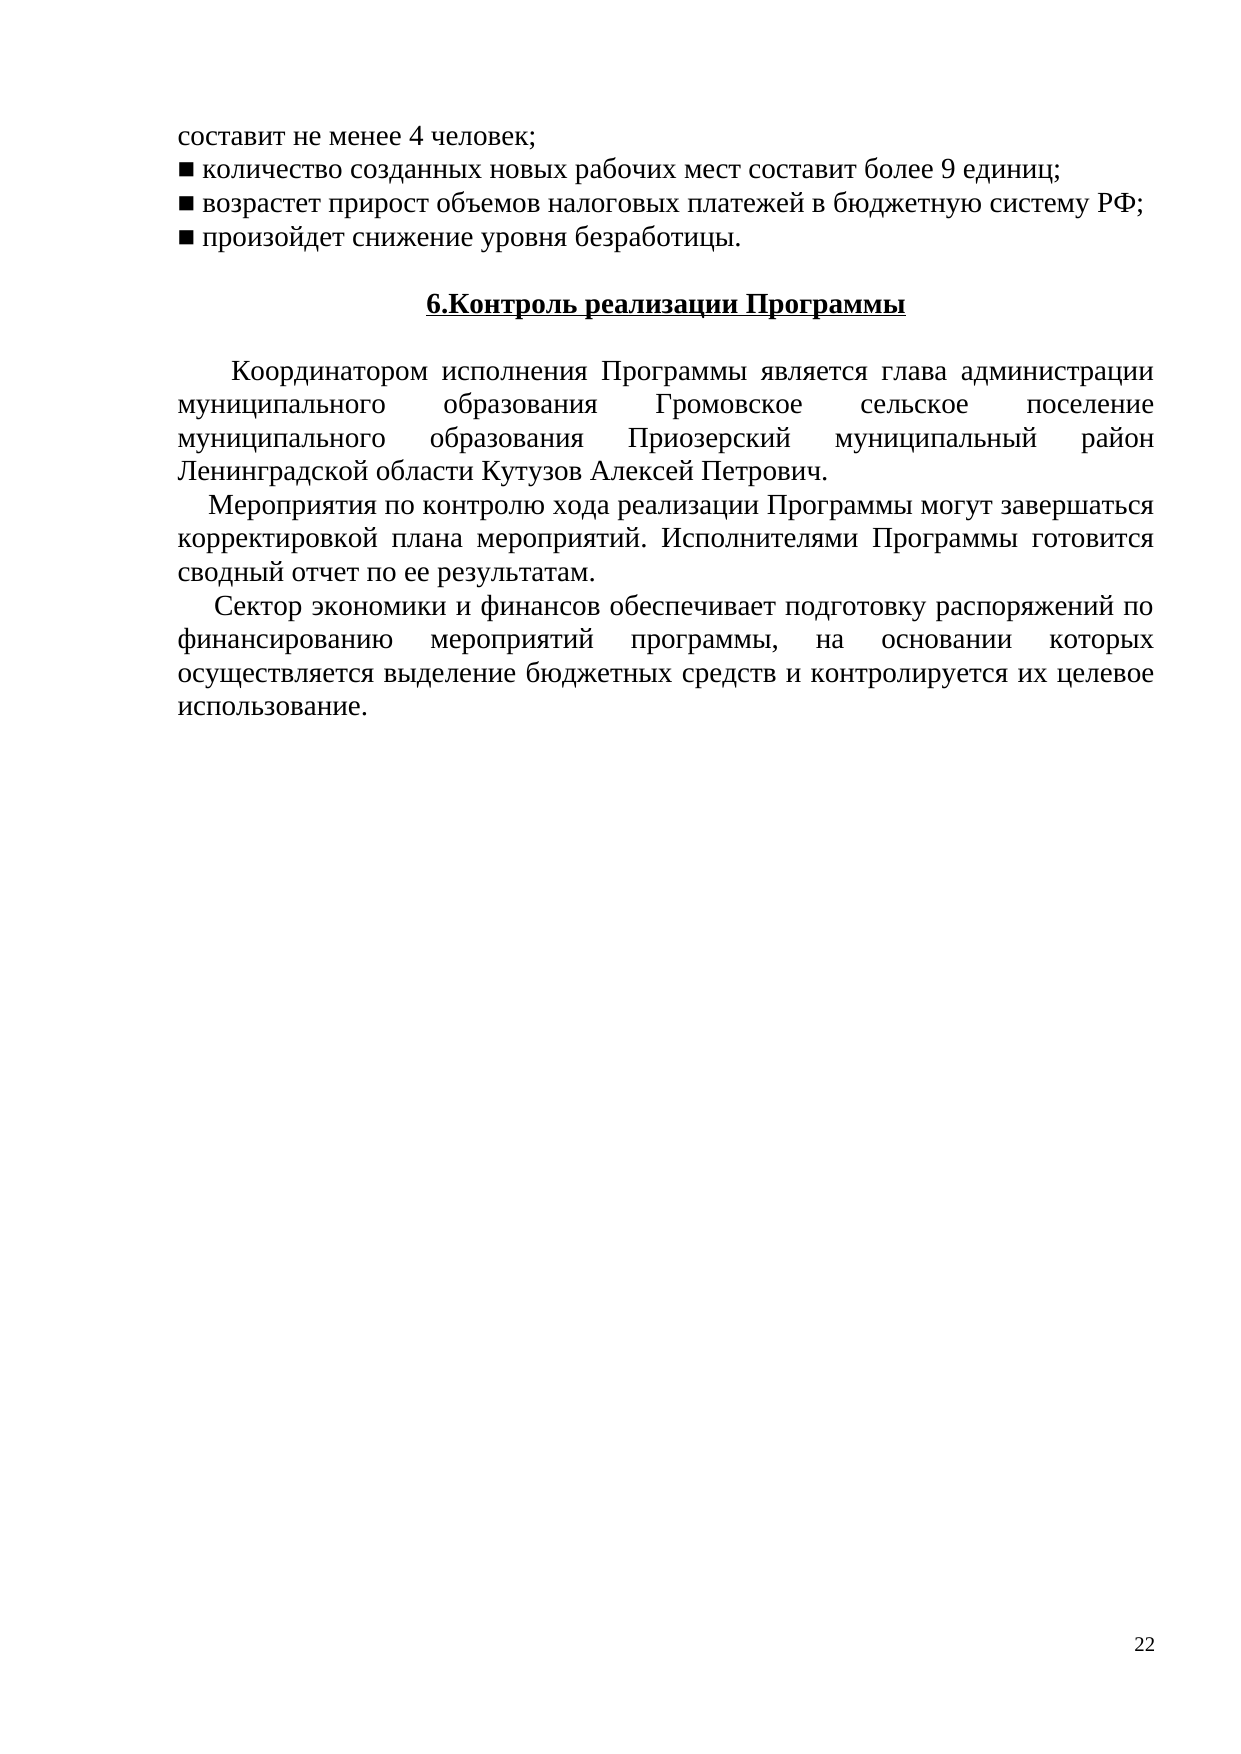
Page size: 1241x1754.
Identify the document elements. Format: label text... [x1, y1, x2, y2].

text ■ количество созданных новых рабочих мест составит более 9 единиц; [177, 152, 1155, 185]
text Координатором исполнения Программы является глава администрации муниципального образования Громовское сельское поселение муниципального образования Приозерский муниципальный район Ленинградской области Кутузов Алексей Петрович. [177, 353, 1155, 487]
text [177, 118, 1155, 152]
text 6.Контроль реализации Программы [177, 286, 1155, 319]
text ■ произойдет снижение уровня безработицы. [177, 219, 1155, 252]
text ■ возрастет прирост объемов налоговых платежей в бюджетную систему РФ; [177, 185, 1155, 219]
text Сектор экономики и финансов обеспечивает подготовку распоряжений по финансированию мероприятий программы, на основании которых осуществляется выделение бюджетных средств и контролируется их целевое использование. [177, 588, 1155, 722]
text Мероприятия по контролю хода реализации Программы могут завершаться корректировкой плана мероприятий. Исполнителями Программы готовится сводный отчет по ее результатам. [177, 487, 1155, 588]
